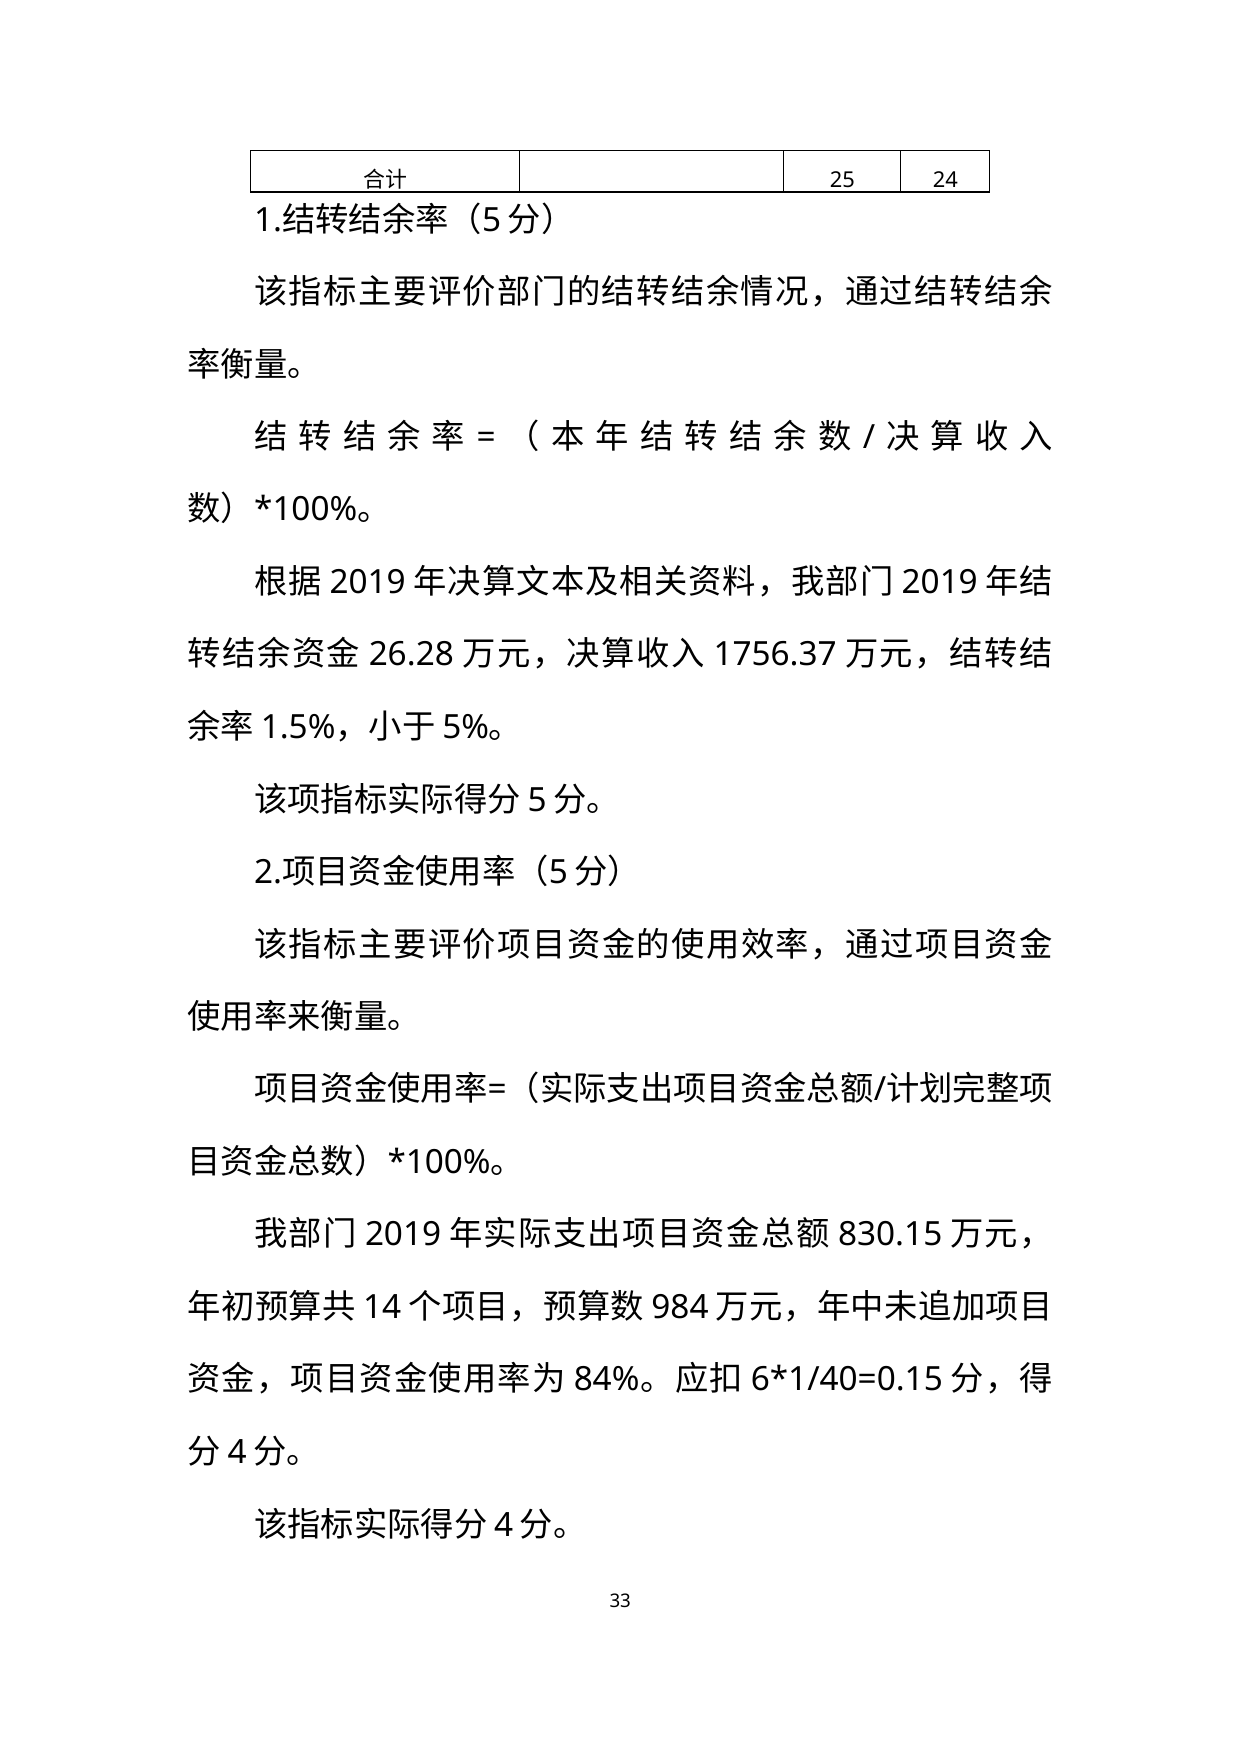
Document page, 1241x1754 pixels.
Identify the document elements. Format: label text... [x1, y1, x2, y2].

text 该项指标实际得分5分。 [187, 772, 1053, 821]
text 根据2019年决算文本及相关资料，我部门2019年结转结余资金26.28万元，决算收入1756.37万元，结转结余率1.5%，小于5%。 [187, 555, 1053, 748]
text 该指标实际得分4分。 [187, 1497, 1053, 1546]
table_cell 合计 [251, 151, 519, 191]
text 1.结转结余率（5分） [187, 192, 1053, 241]
text 2.项目资金使用率（5分） [187, 845, 1053, 893]
text 结转结余率=（本年结转结余数/决算收入数）*100%。 [187, 409, 1053, 531]
text 该指标主要评价部门的结转结余情况，通过结转结余率衡量。 [187, 265, 1053, 386]
table_cell [520, 151, 783, 191]
text 我部门2019年实际支出项目资金总额830.15万元，年初预算共14个项目，预算数984万元，年中未追加项目资金，项目资金使用率为84%。应扣6*1/40=0.15分，得分4分。 [187, 1207, 1053, 1473]
table_cell 24 [901, 151, 989, 191]
text 项目资金使用率=（实际支出项目资金总额/计划完整项目资金总数）*100%。 [187, 1062, 1053, 1183]
table_cell 25 [784, 151, 900, 191]
text 该指标主要评价项目资金的使用效率，通过项目资金使用率来衡量。 [187, 917, 1053, 1038]
